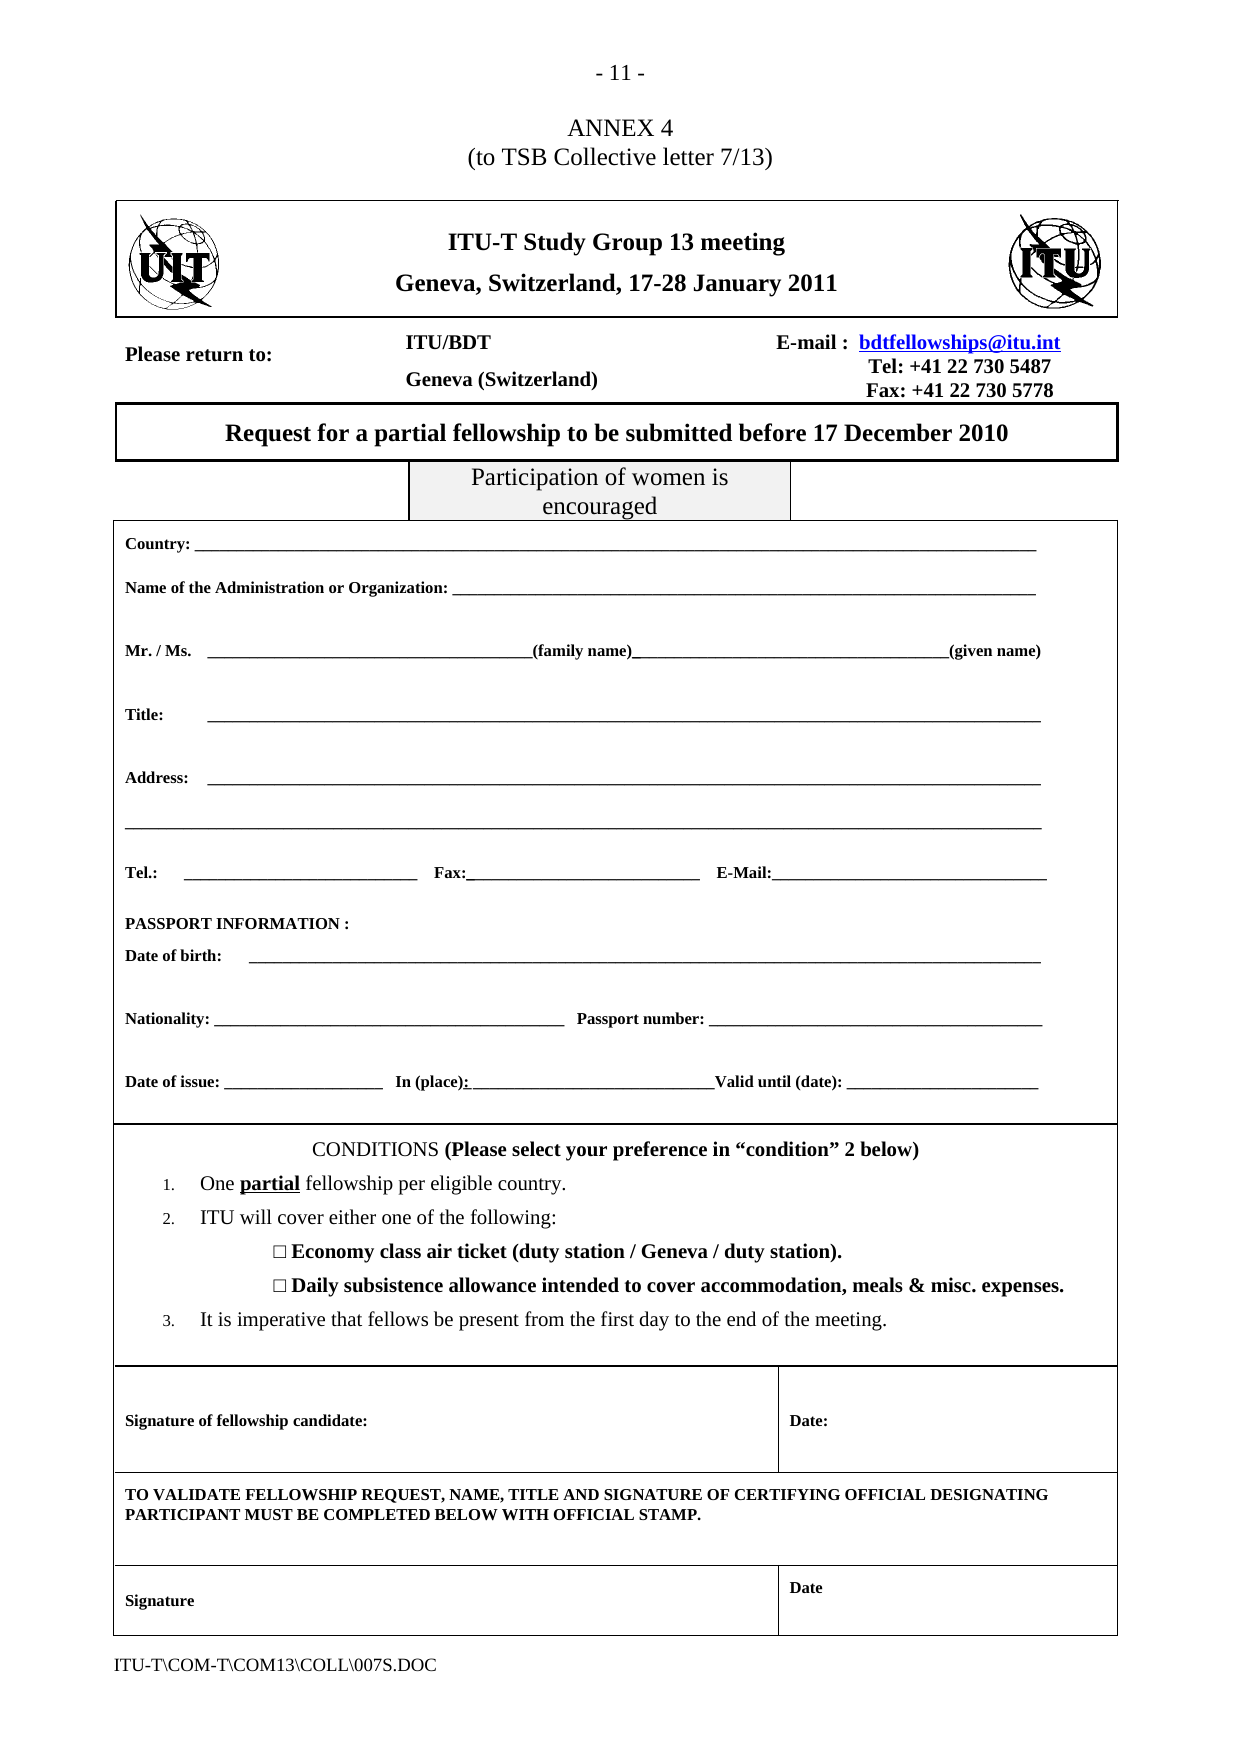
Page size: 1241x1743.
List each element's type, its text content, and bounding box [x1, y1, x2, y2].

table_cell E-mail : bdtfellowships@itu.int Tel: +41 22 730 5487 Fax: +41 22 730 5778 [719, 318, 1118, 402]
text ANNEX 4 (to TSB Collective letter 7/13) [113, 113, 1127, 171]
table_header ITU-T Study Group 13 meeting Geneva, Switzerland, 17-28 January 2011 [236, 201, 997, 316]
table_cell Request for a partial fellowship to be submitted before 17 December 2010 [117, 405, 1116, 459]
table_header [997, 201, 1117, 316]
table_cell Country: _____________________________________________________________________________________________________ Name of the Administration or Organization: ______________________________________________________________________ Mr. / Ms. _______________________________________(family name) ______________________________________(given name) Title: ____________________________________________________________________________________________________ [114, 521, 1117, 755]
table_cell TO VALIDATE FELLOWSHIP REQUEST, NAME, TITLE AND SIGNATURE OF CERTIFYING OFFICIAL DESIGNATING PARTICIPANT MUST BE COMPLETED BELOW WITH OFFICIAL STAMP. [114, 1473, 1117, 1565]
picture [127, 213, 220, 311]
table_cell [791, 462, 1118, 520]
table_cell □ Economy class air ticket (duty station / Geneva / duty station). [114, 1229, 1117, 1263]
table_cell Address: ____________________________________________________________________________________________________ ______________________________________________________________________________________________________________ Tel.: ____________________________ Fax: ____________________________ E-Mail:_________________________________ PASSPORT INFORMATION : Date of birth: _______________________________________________________________________________________________ Nationality: __________________________________________ Passport number: ________________________________________ Date of issue: ___________________ In (place) : _____________________________Valid until (date): _______________________ [114, 755, 1117, 1123]
table_cell Please return to: [114, 316, 394, 402]
table_cell Date: [779, 1367, 1117, 1472]
table_cell ITU/BDT () [394, 318, 719, 402]
table_cell □ Daily subsistence allowance intended to cover accommodation, meals & misc. expenses. It is imperative that fellows be present from the first day to the end of the meeting. [114, 1263, 1117, 1365]
table_cell Participation of women is encouraged [410, 462, 790, 520]
table_cell Date [779, 1566, 1117, 1635]
table_header [117, 201, 236, 316]
picture [1007, 213, 1102, 310]
table_cell ITU will cover either one of the following: [114, 1195, 1117, 1229]
table_cell CONDITIONS (Please select your preference in “condition” 2 below) [114, 1125, 1117, 1161]
table_cell One partial fellowship per eligible country. [114, 1161, 1117, 1195]
table_cell Signature [114, 1566, 778, 1635]
table_cell Signature of fellowship candidate: [114, 1366, 778, 1472]
table_cell [114, 459, 408, 520]
